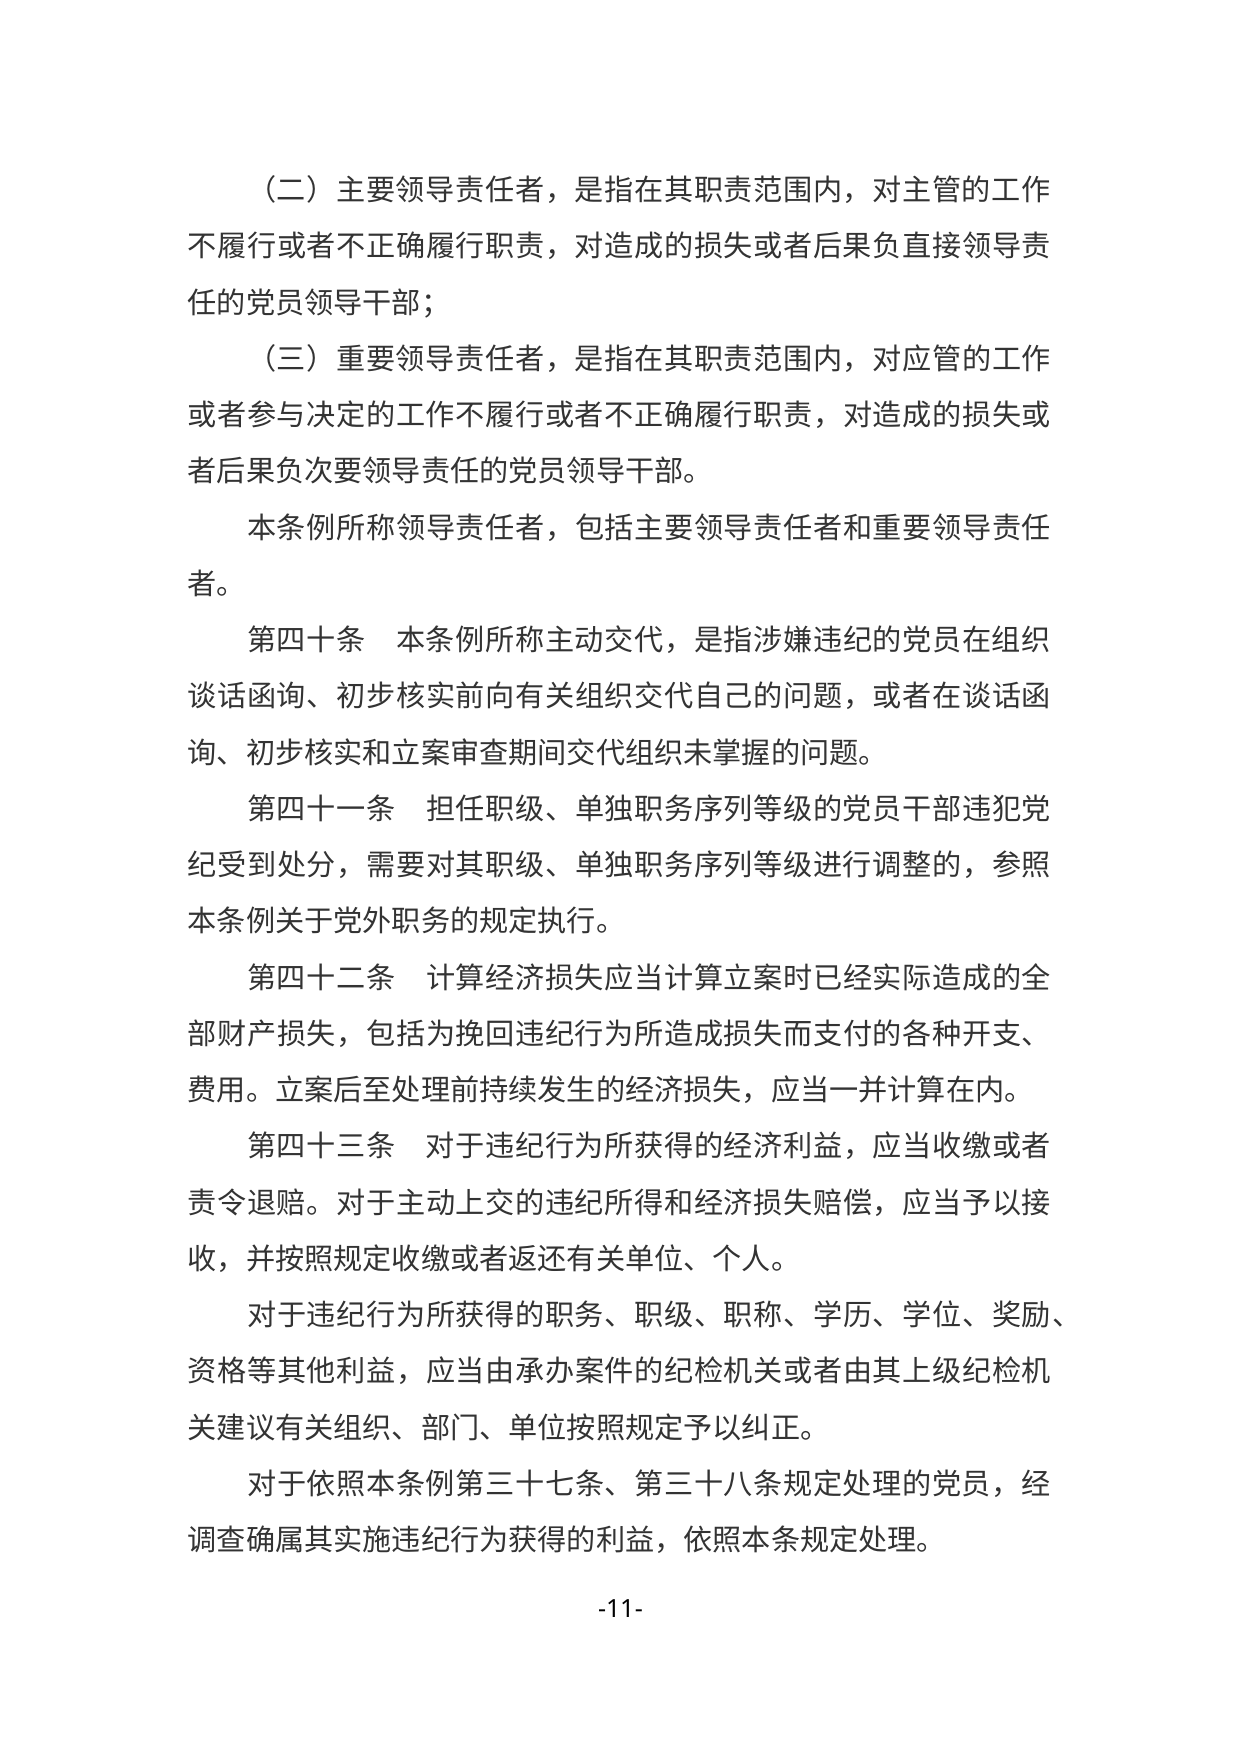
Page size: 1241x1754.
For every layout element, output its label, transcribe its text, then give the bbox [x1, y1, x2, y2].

text 第四十条 本条例所称主动交代，是指涉嫌违纪的党员在组织谈话函询、初步核实前向有关组织交代自己的问题，或者在谈话函询、初步核实和立案审查期间交代组织未掌握的问题。 [187, 606, 1053, 774]
text 第四十二条 计算经济损失应当计算立案时已经实际造成的全部财产损失，包括为挽回违纪行为所造成损失而支付的各种开支、费用。立案后至处理前持续发生的经济损失，应当一并计算在内。 [187, 943, 1053, 1112]
text 第四十三条 对于违纪行为所获得的经济利益，应当收缴或者责令退赔。对于主动上交的违纪所得和经济损失赔偿，应当予以接收，并按照规定收缴或者返还有关单位、个人。 [187, 1112, 1053, 1281]
text （二）主要领导责任者，是指在其职责范围内，对主管的工作不履行或者不正确履行职责，对造成的损失或者后果负直接领导责任的党员领导干部； [187, 156, 1053, 324]
text 本条例所称领导责任者，包括主要领导责任者和重要领导责任者。 [187, 493, 1053, 606]
text 对于违纪行为所获得的职务、职级、职称、学历、学位、奖励、资格等其他利益，应当由承办案件的纪检机关或者由其上级纪检机关建议有关组织、部门、单位按照规定予以纠正。 [187, 1281, 1053, 1449]
text 对于依照本条例第三十七条、第三十八条规定处理的党员，经调查确属其实施违纪行为获得的利益，依照本条规定处理。 [187, 1449, 1053, 1562]
text 第四十一条 担任职级、单独职务序列等级的党员干部违犯党纪受到处分，需要对其职级、单独职务序列等级进行调整的，参照本条例关于党外职务的规定执行。 [187, 774, 1053, 943]
text （三）重要领导责任者，是指在其职责范围内，对应管的工作或者参与决定的工作不履行或者不正确履行职责，对造成的损失或者后果负次要领导责任的党员领导干部。 [187, 324, 1053, 493]
